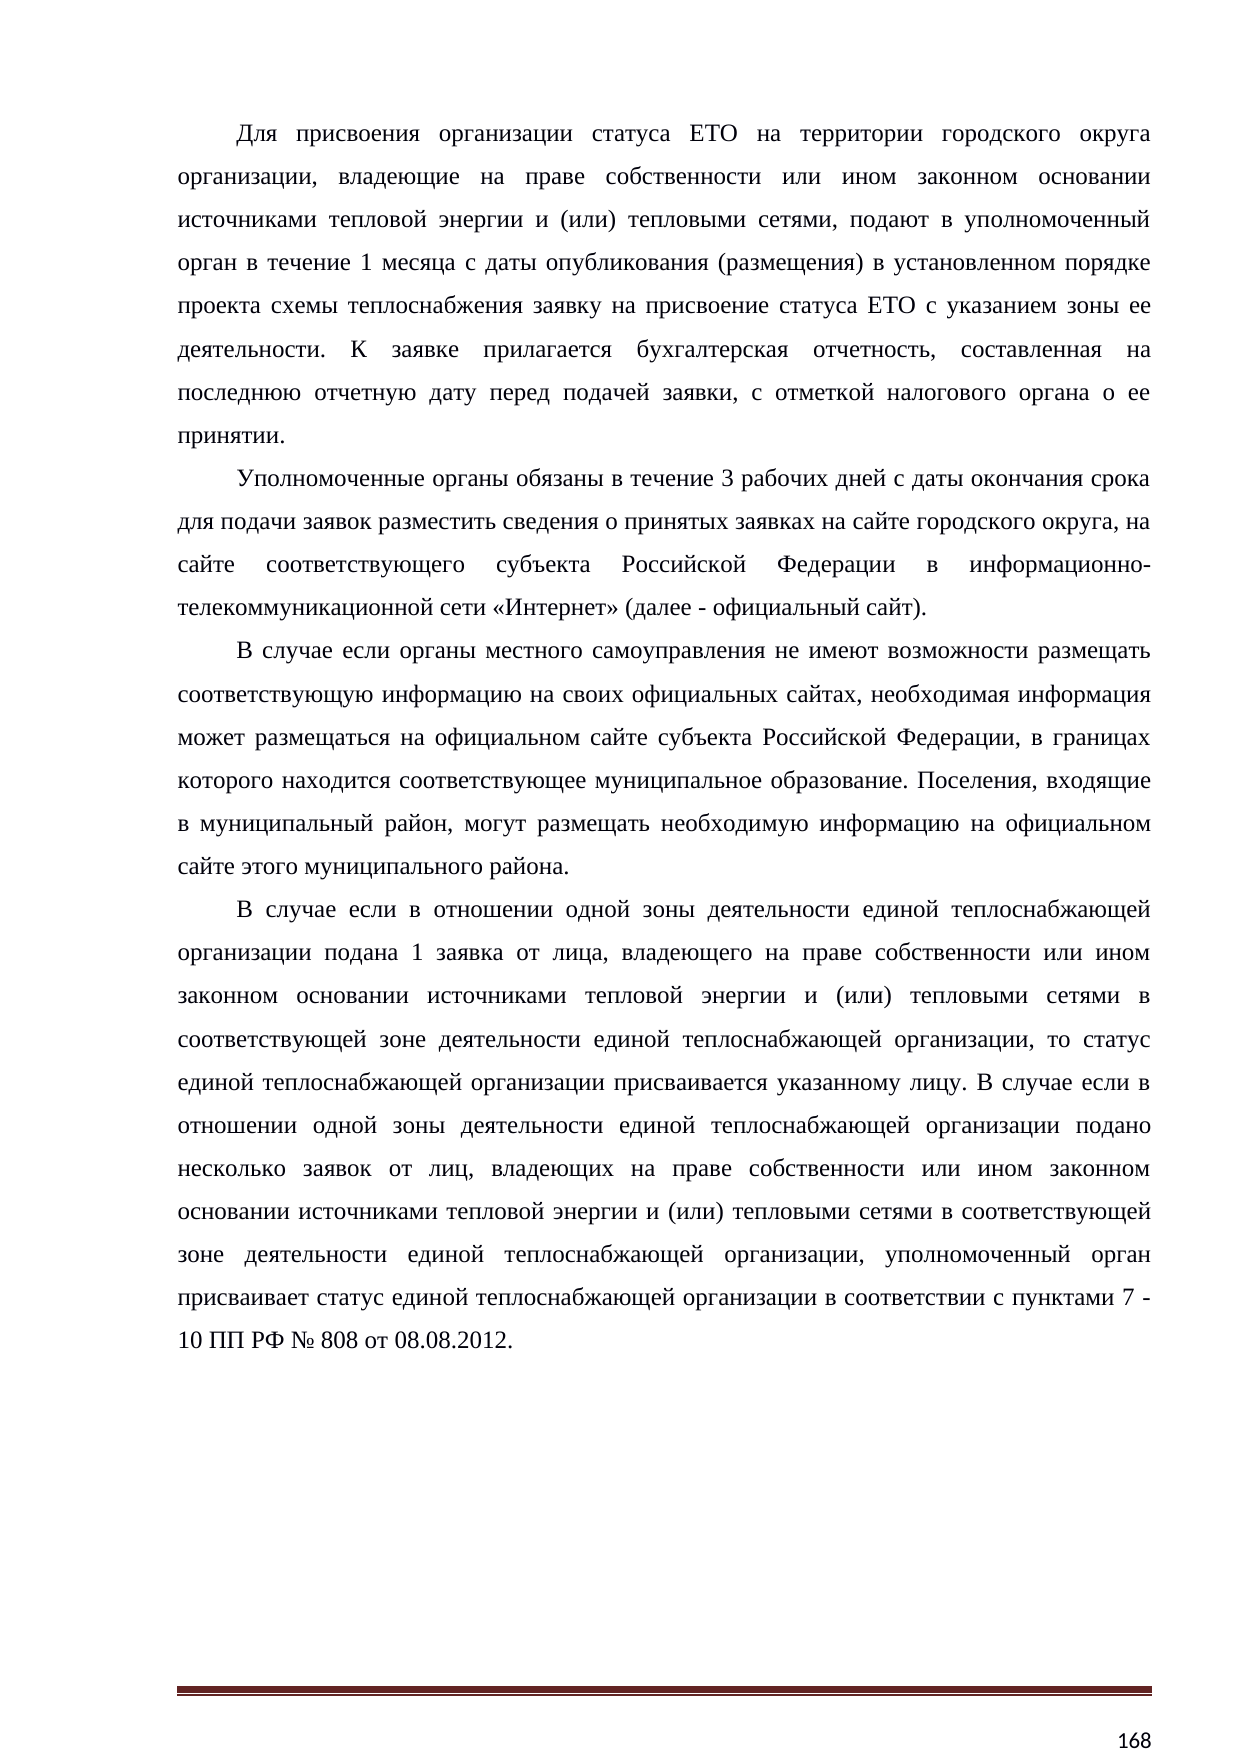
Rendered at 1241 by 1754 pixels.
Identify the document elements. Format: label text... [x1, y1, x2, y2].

text Для присвоения организации статуса ЕТО на территории городского округа организации, владеющие на праве собственности или ином законном основании источниками тепловой энергии и (или) тепловыми сетями, подают в уполномоченный орган в течение 1 месяца с даты опубликования (размещения) в установленном порядке проекта схемы теплоснабжения заявку на присвоение статуса ЕТО с указанием зоны ее деятельности. К заявке прилагается бухгалтерская отчетность, составленная на последнюю отчетную дату перед подачей заявки, с отметкой налогового органа о ее принятии. [177, 118, 1152, 449]
text Уполномоченные органы обязаны в течение 3 рабочих дней с даты окончания срока для подачи заявок разместить сведения о принятых заявках на сайте городского округа, на сайте соответствующего субъекта Российской Федерации в информационно-телекоммуникационной сети «Интернет» (далее - официальный сайт). [177, 463, 1152, 621]
text В случае если в отношении одной зоны деятельности единой теплоснабжающей организации подана 1 заявка от лица, владеющего на праве собственности или ином законном основании источниками тепловой энергии и (или) тепловыми сетями в соответствующей зоне деятельности единой теплоснабжающей организации, то статус единой теплоснабжающей организации присваивается указанному лицу. В случае если в отношении одной зоны деятельности единой теплоснабжающей организации подано несколько заявок от лиц, владеющих на праве собственности или ином законном основании источниками тепловой энергии и (или) тепловыми сетями в соответствующей зоне деятельности единой теплоснабжающей организации, уполномоченный орган присваивает статус единой теплоснабжающей организации в соответствии с пунктами 7 - 10 ПП РФ № 808 от 08.08.2012. [177, 894, 1152, 1354]
text В случае если органы местного самоуправления не имеют возможности размещать соответствующую информацию на своих официальных сайтах, необходимая информация может размещаться на официальном сайте субъекта Российской Федерации, в границах которого находится соответствующее муниципальное образование. Поселения, входящие в муниципальный район, могут размещать необходимую информацию на официальном сайте этого муниципального района. [177, 636, 1152, 880]
